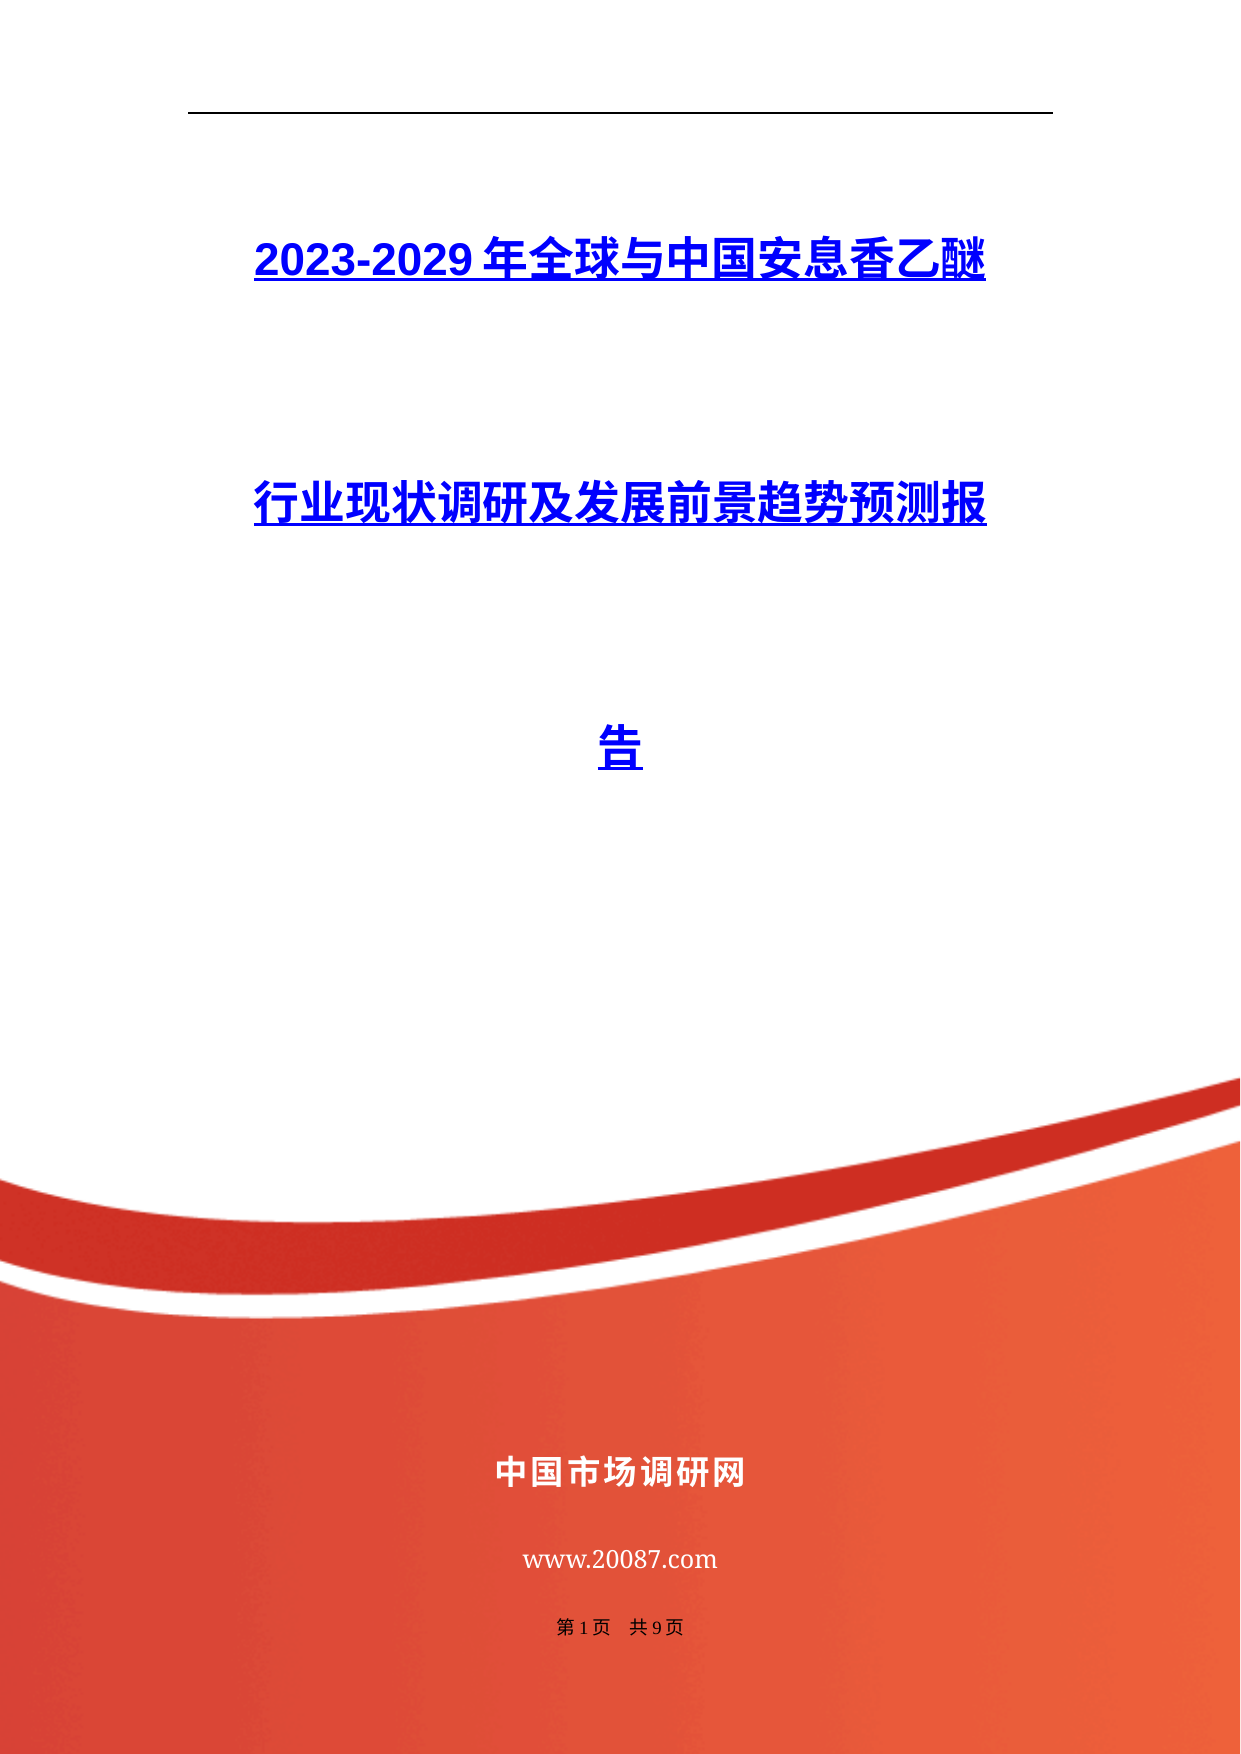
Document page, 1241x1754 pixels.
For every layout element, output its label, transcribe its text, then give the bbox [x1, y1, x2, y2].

subtitle 中国市场调研网 [187, 1437, 1053, 1502]
table_header 2023-2029年全球与中国安息香乙醚行业现状调研及发展前景趋势预测报告 [188, 207, 1053, 871]
picture [0, 1006, 1241, 1754]
text www.20087.com [187, 1526, 1053, 1591]
